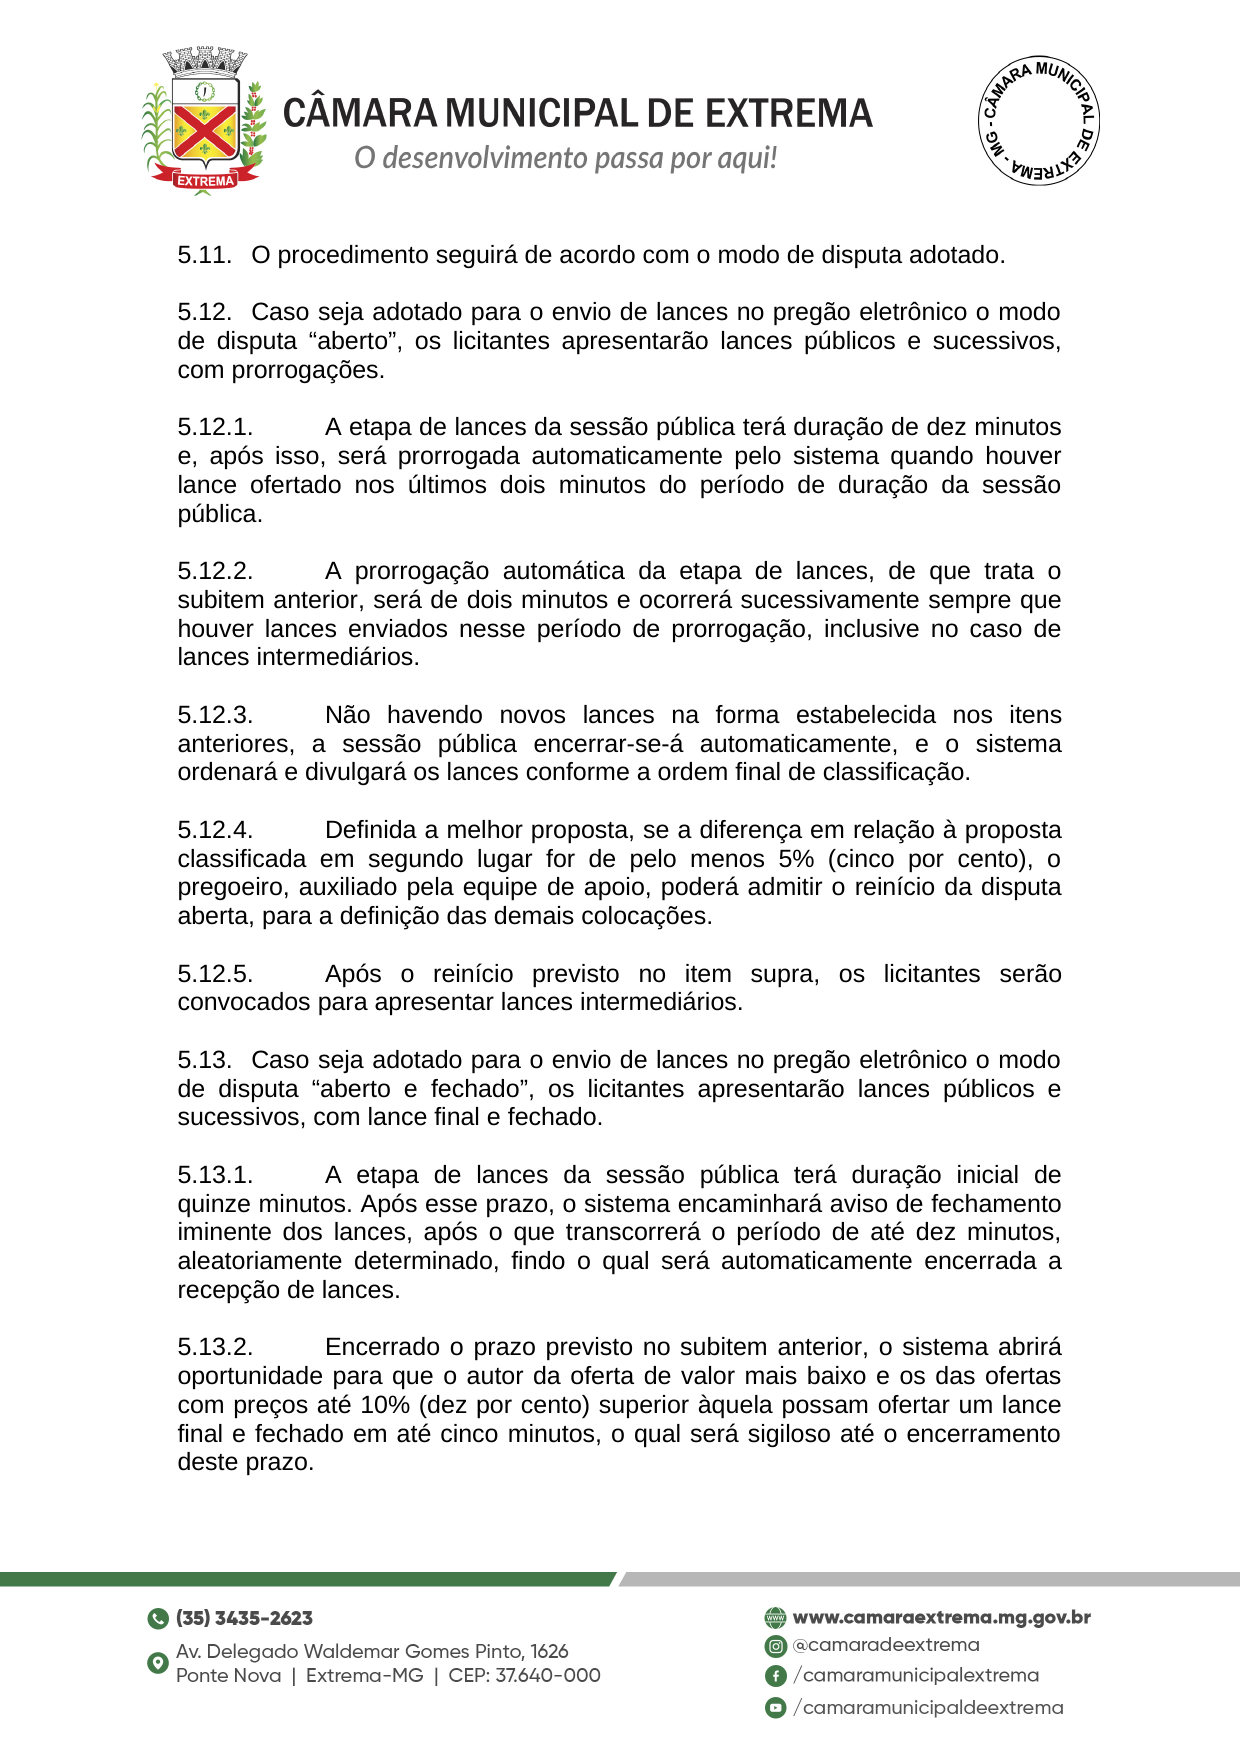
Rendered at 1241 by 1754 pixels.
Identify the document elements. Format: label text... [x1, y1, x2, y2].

picture [0, 0, 1241, 211]
picture [0, 1557, 1240, 1753]
text 5.12.4. Definida a melhor proposta, se a diferença em relação à proposta classificada em segundo lugar for de pelo menos 5% (cinco por cento), o pregoeiro, auxiliado pela equipe de apoio, poderá admitir o reinício da disputa aberta, para a definição das demais colocações. [177, 815, 1063, 930]
text 5.13.1. A etapa de lances da sessão pública terá duração inicial de quinze minutos. Após esse prazo, o sistema encaminhará aviso de fechamento iminente dos lances, após o que transcorrerá o período de até dez minutos, aleatoriamente determinado, findo o qual será automaticamente encerrada a recepção de lances. [177, 1160, 1063, 1303]
text 5.11. O procedimento seguirá de acordo com o modo de disputa adotado. [177, 240, 1063, 268]
text 5.12.3. Não havendo novos lances na forma estabelecida nos itens anteriores, a sessão pública encerrar-se-á automaticamente, e o sistema ordenará e divulgará os lances conforme a ordem final de classificação. [177, 700, 1063, 786]
text 5.13.2. Encerrado o prazo previsto no subitem anterior, o sistema abrirá oportunidade para que o autor da oferta de valor mais baixo e os das ofertas com preços até 10% (dez por cento) superior àquela possam ofertar um lance final e fechado em até cinco minutos, o qual será sigiloso até o encerramento deste prazo. [177, 1332, 1063, 1476]
text 5.12.2. A prorrogação automática da etapa de lances, de que trata o subitem anterior, será de dois minutos e ocorrerá sucessivamente sempre que houver lances enviados nesse período de prorrogação, inclusive no caso de lances intermediários. [177, 556, 1063, 671]
text 5.13. Caso seja adotado para o envio de lances no pregão eletrônico o modo de disputa “aberto e fechado”, os licitantes apresentarão lances públicos e sucessivos, com lance final e fechado. [177, 1045, 1063, 1131]
text 5.12. Caso seja adotado para o envio de lances no pregão eletrônico o modo de disputa “aberto”, os licitantes apresentarão lances públicos e sucessivos, com prorrogações. [177, 297, 1063, 383]
text 5.12.1. A etapa de lances da sessão pública terá duração de dez minutos e, após isso, será prorrogada automaticamente pelo sistema quando houver lance ofertado nos últimos dois minutos do período de duração da sessão pública. [177, 412, 1063, 527]
text 5.12.5. Após o reinício previsto no item supra, os licitantes serão convocados para apresentar lances intermediários. [177, 958, 1063, 1016]
